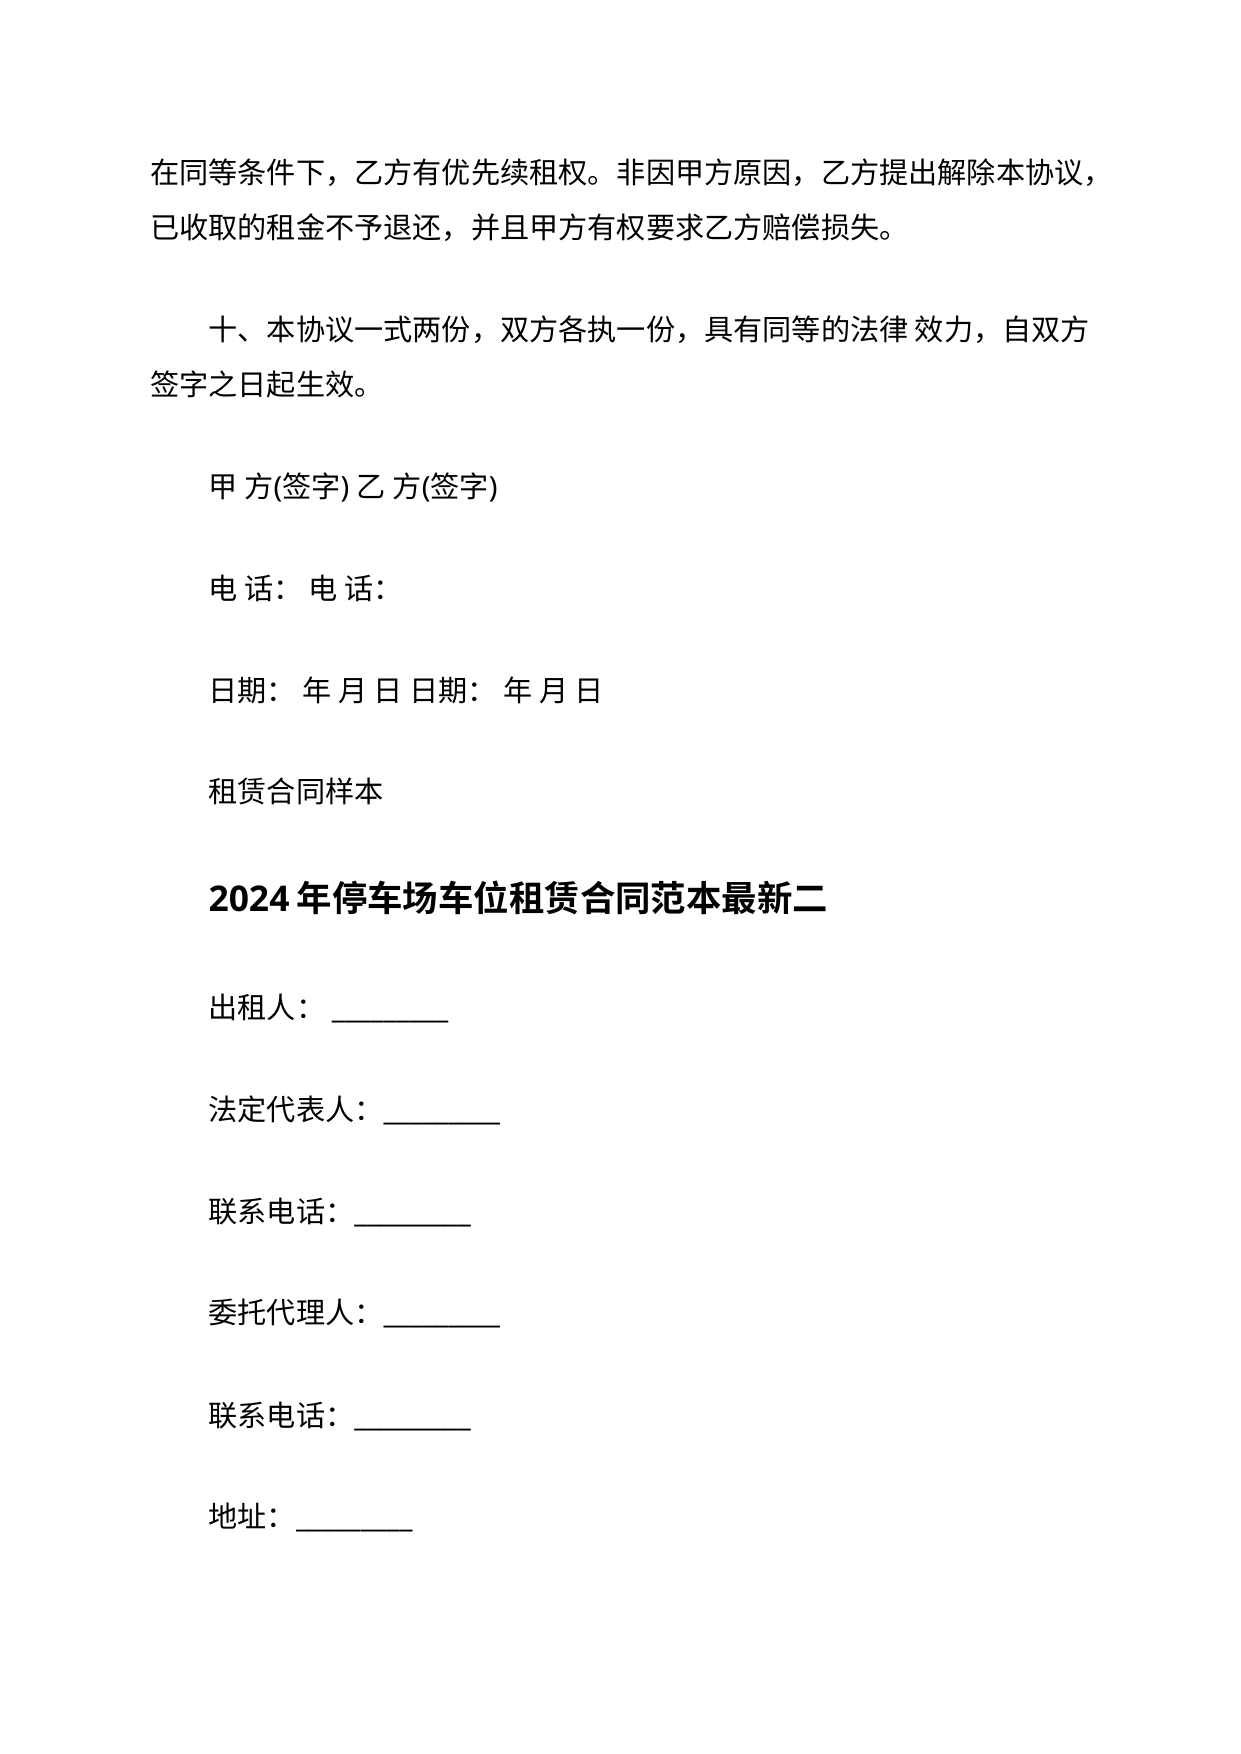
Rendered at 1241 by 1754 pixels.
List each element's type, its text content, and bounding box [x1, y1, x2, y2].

text 2024年停车场车位租赁合同范本最新二 [150, 871, 1090, 922]
text 租赁合同样本 [150, 769, 1090, 811]
text 甲 方(签字) 乙 方(签字) [150, 463, 1090, 506]
text 日期： 年 月 日 日期： 年 月 日 [150, 667, 1090, 709]
text 地址：_________ [150, 1494, 1090, 1536]
text 联系电话：_________ [150, 1188, 1090, 1231]
text 电 话： 电 话： [150, 565, 1090, 608]
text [150, 150, 1090, 247]
text 联系电话：_________ [150, 1392, 1090, 1434]
text 委托代理人：_________ [150, 1290, 1090, 1332]
text 法定代表人：_________ [150, 1086, 1090, 1128]
text 出租人： _________ [150, 984, 1090, 1027]
text 十、本协议一式两份，双方各执一份，具有同等的法律 效力，自双方签字之日起生效。 [150, 307, 1090, 404]
